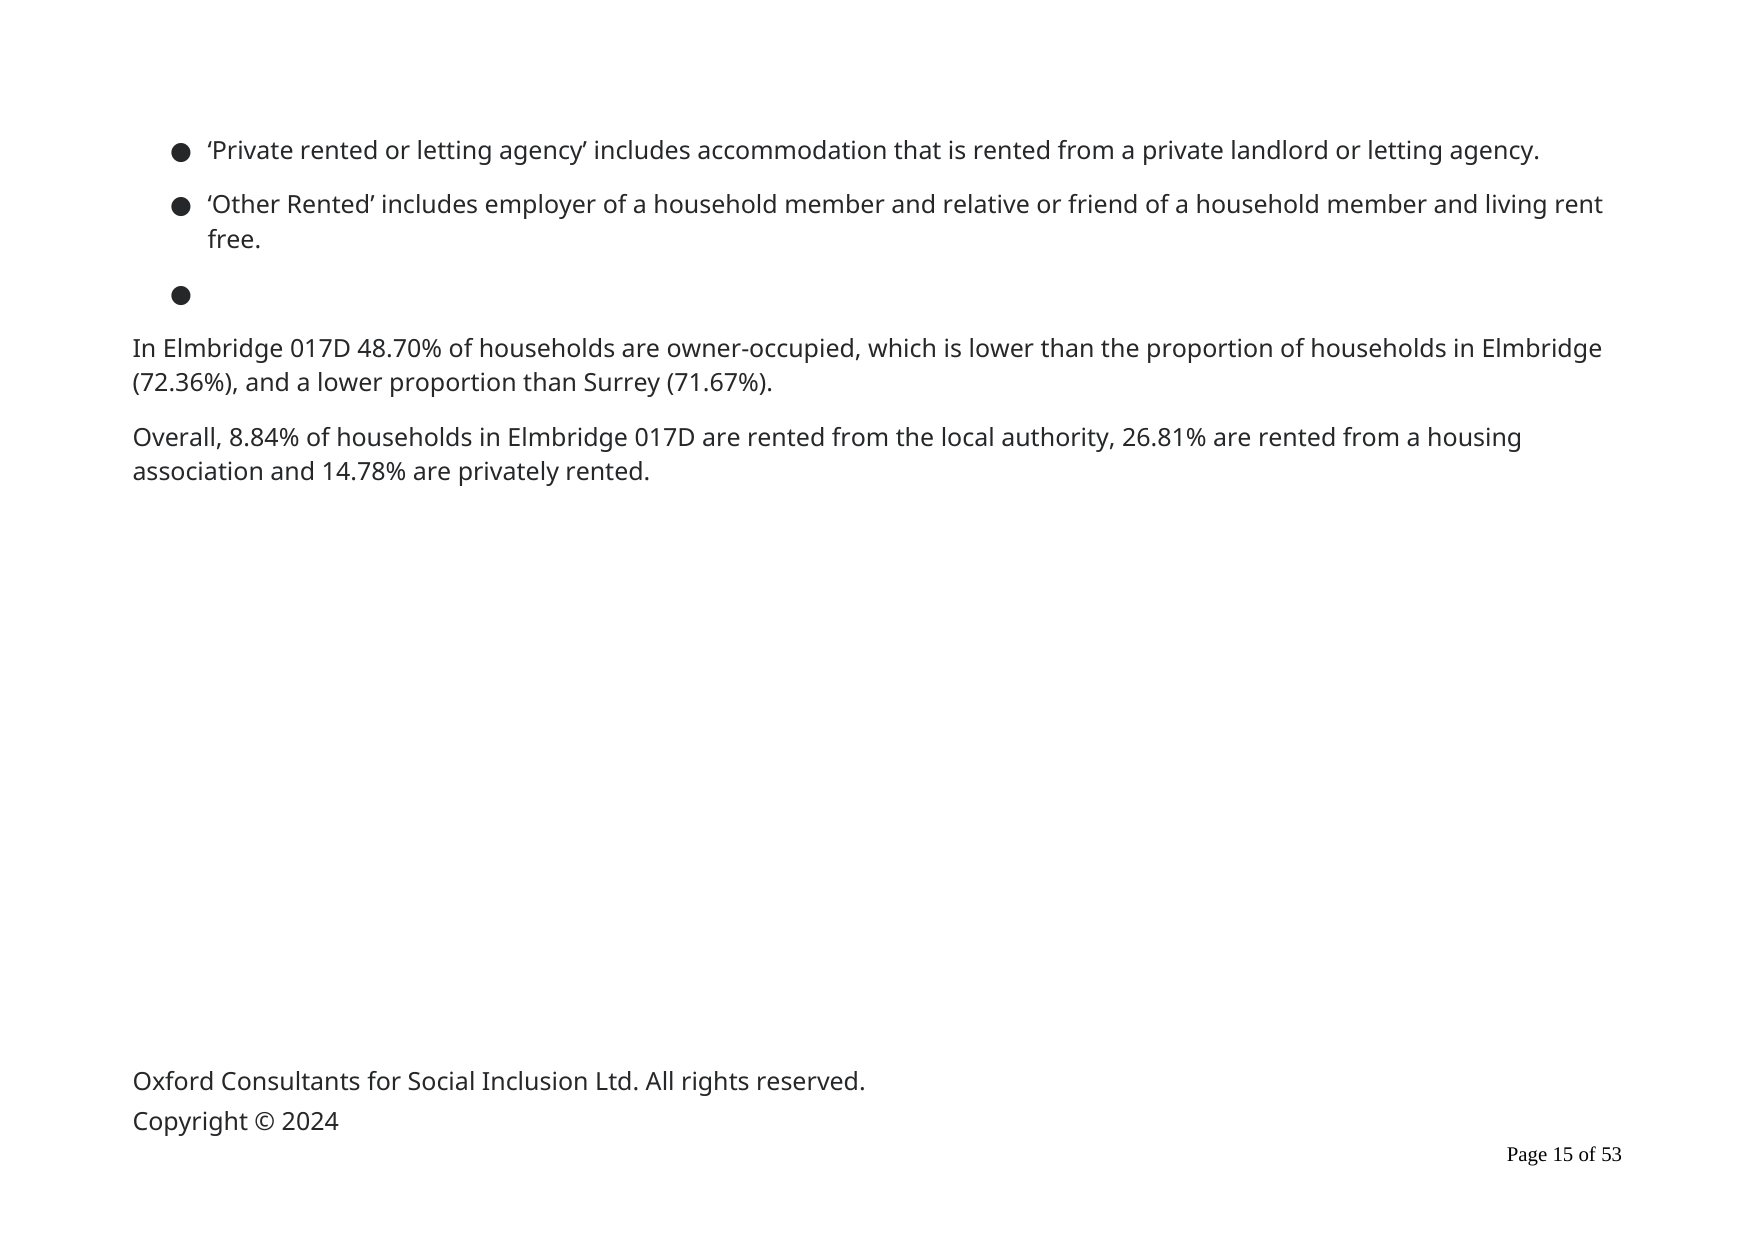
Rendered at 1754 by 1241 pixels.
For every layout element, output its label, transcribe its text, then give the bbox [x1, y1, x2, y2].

list ‘Other Rented’ includes employer of a household member and relative or friend of a household member and living rent free. [170, 187, 1622, 255]
text Overall, 8.84% of households in Elmbridge 017D are rented from the local authority, 26.81% are rented from a housing association and 14.78% are privately rented. [132, 420, 1622, 488]
list ‘Private rented or letting agency’ includes accommodation that is rented from a private landlord or letting agency. [170, 132, 1622, 166]
text In Elmbridge 017D 48.70% of households are owner-occupied, which is lower than the proportion of households in Elmbridge (72.36%), and a lower proportion than Surrey (71.67%). [132, 331, 1622, 399]
